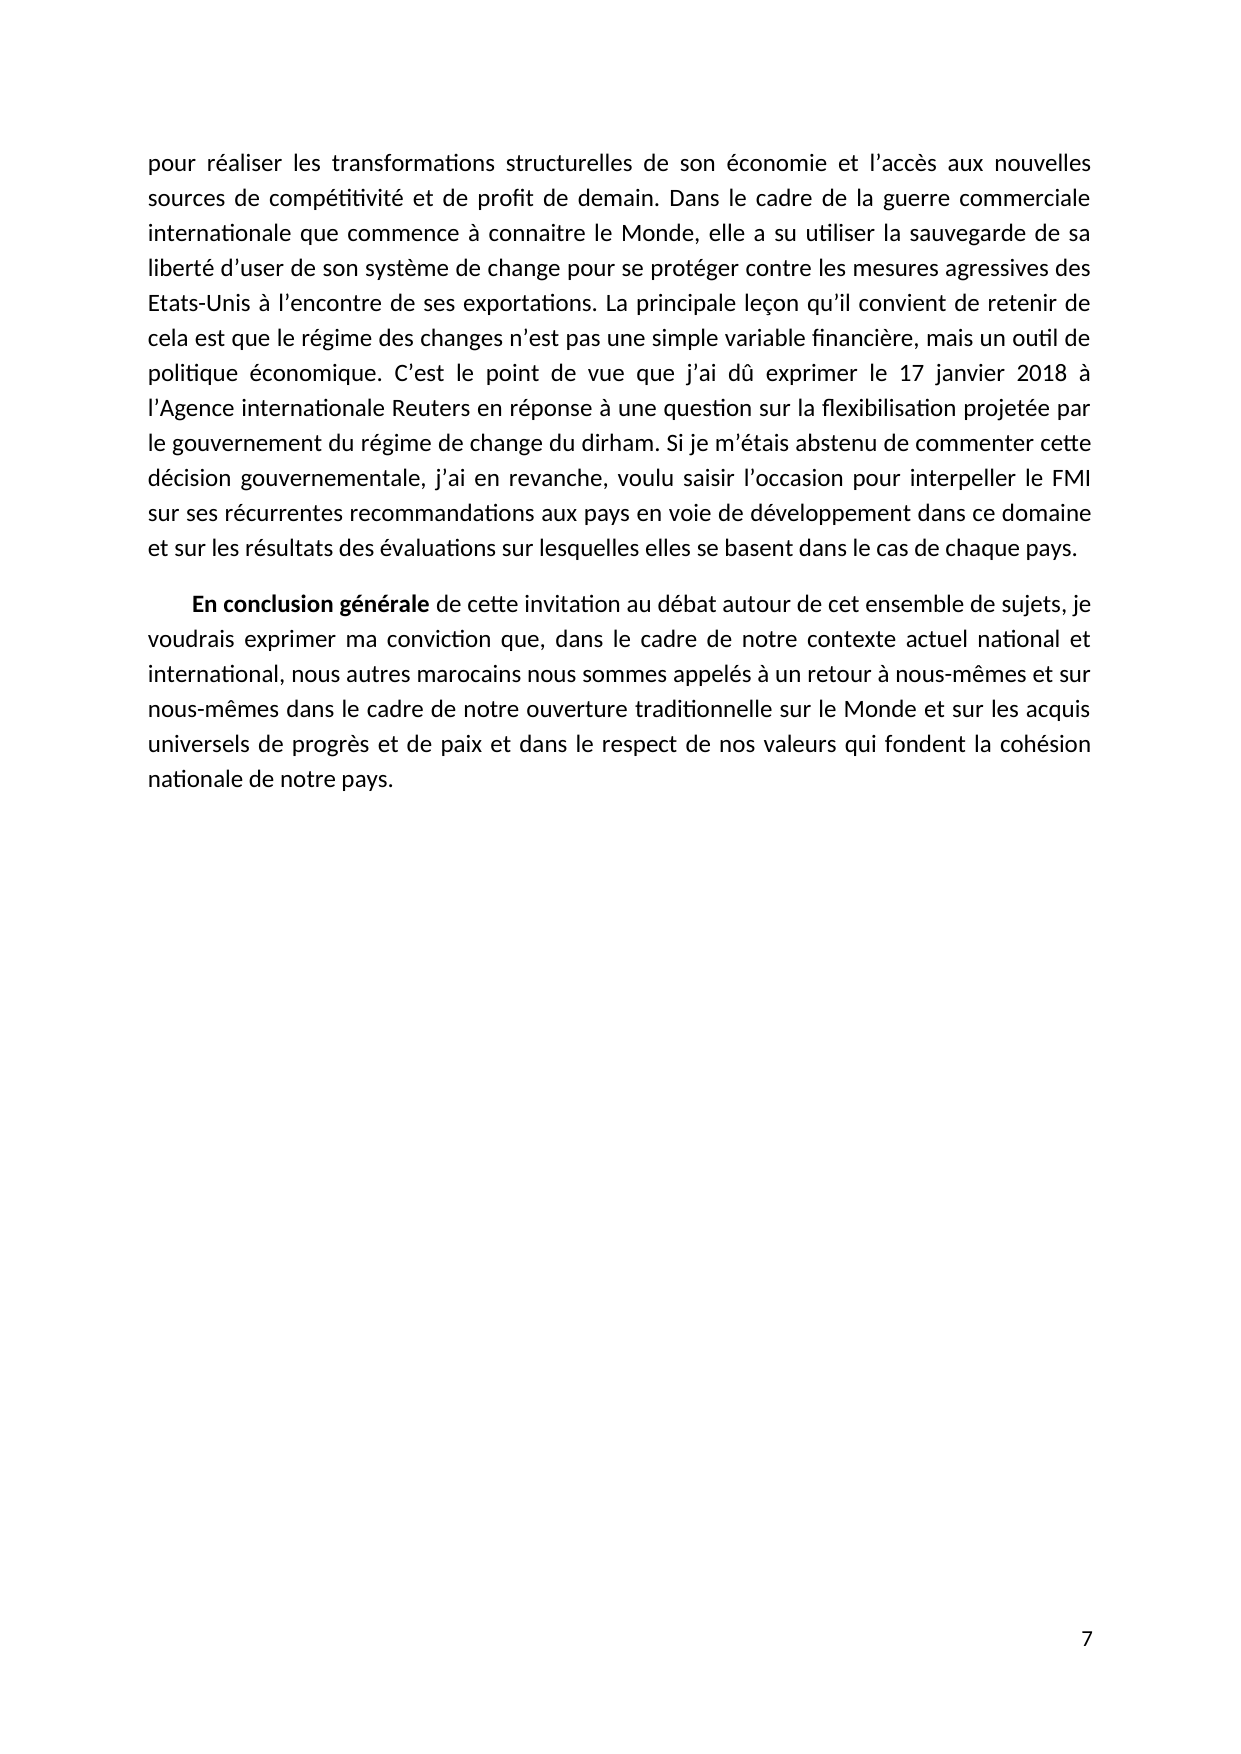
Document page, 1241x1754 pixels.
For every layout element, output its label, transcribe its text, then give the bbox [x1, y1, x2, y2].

text En conclusion générale de cette invitation au débat autour de cet ensemble de sujets, je voudrais exprimer ma conviction que, dans le cadre de notre contexte actuel national et international, nous autres marocains nous sommes appelés à un retour à nous-mêmes et sur nous-mêmes dans le cadre de notre ouverture traditionnelle sur le Monde et sur les acquis universels de progrès et de paix et dans le respect de nos valeurs qui fondent la cohésion nationale de notre pays. [148, 588, 1093, 794]
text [148, 148, 1093, 563]
